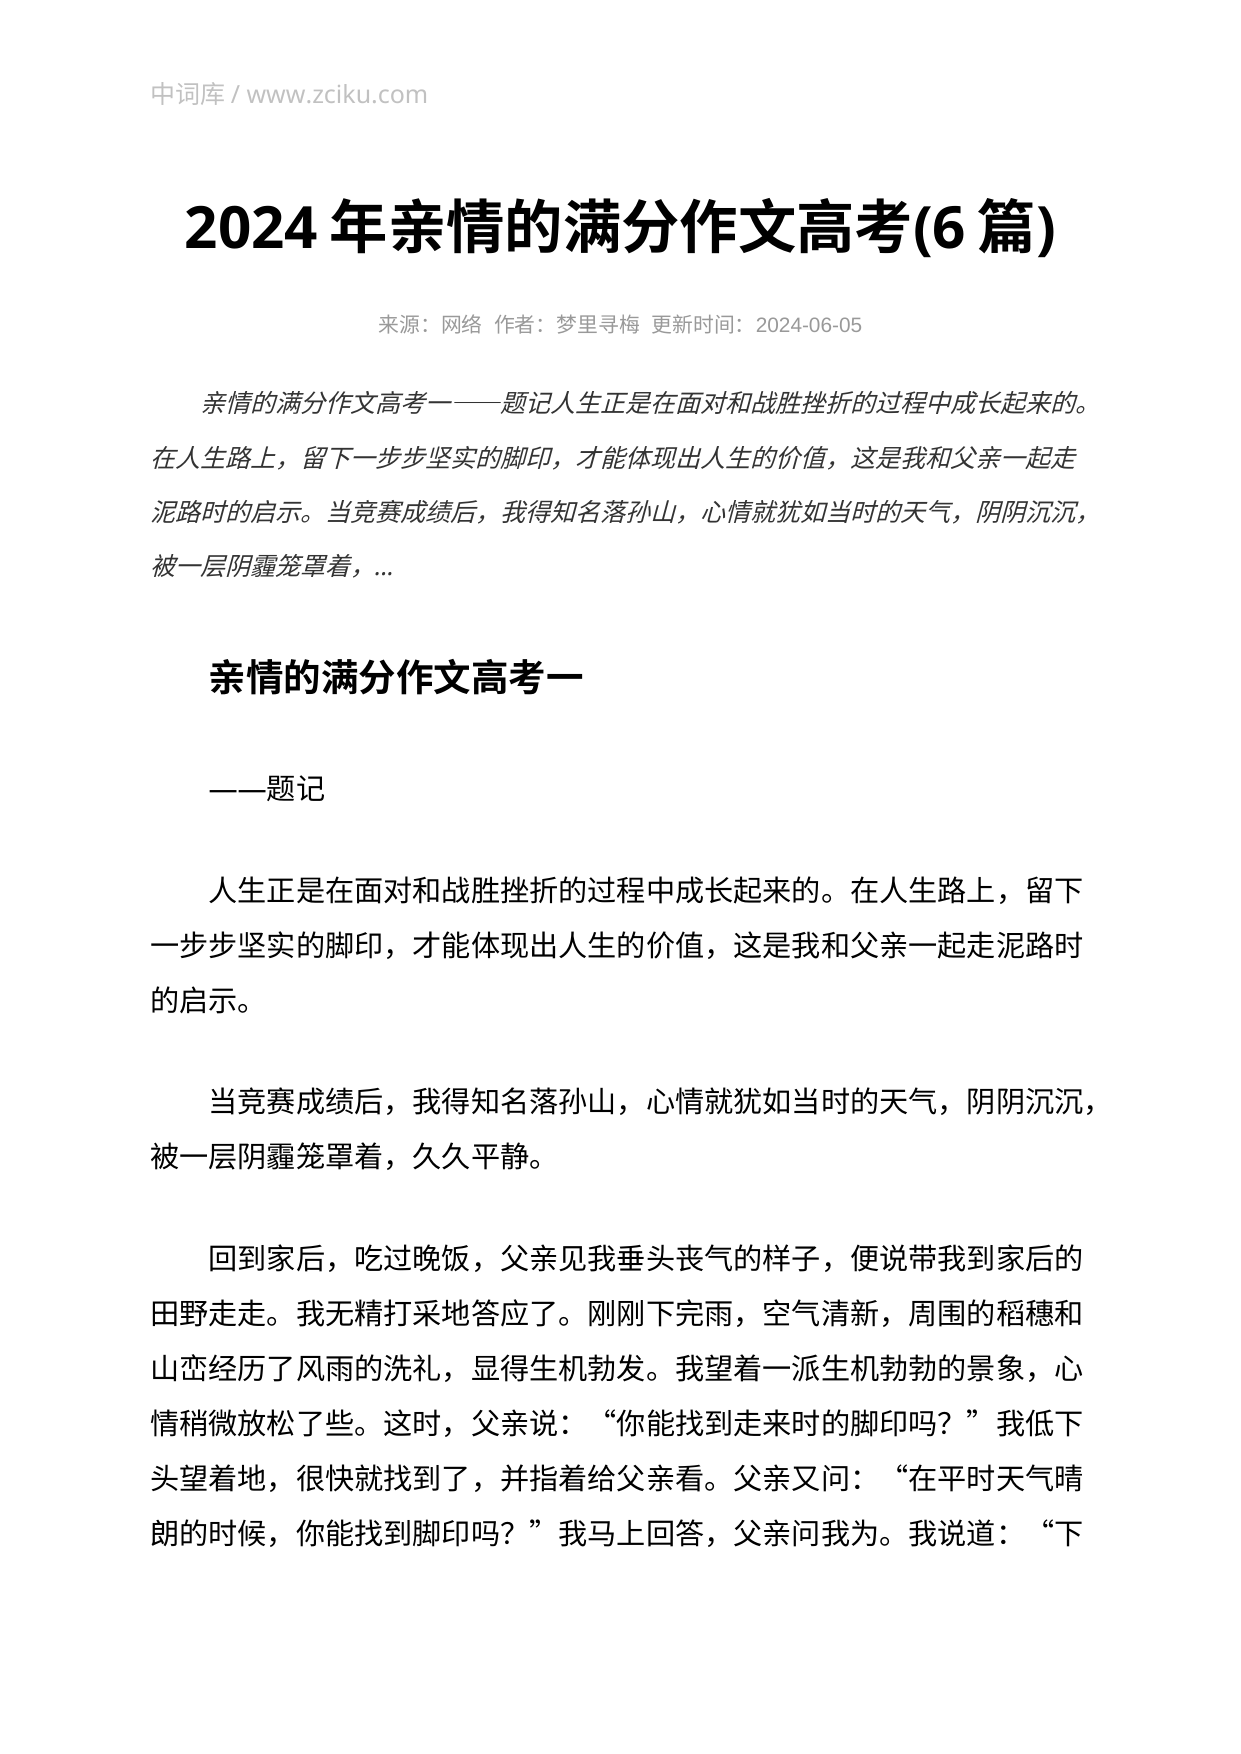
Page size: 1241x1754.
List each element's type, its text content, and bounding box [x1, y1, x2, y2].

text ——题记 [150, 766, 1090, 808]
text 来源：网络 作者：梦里寻梅 更新时间：2024-06-05 [150, 313, 1090, 337]
subtitle 2024年亲情的满分作文高考(6篇) [150, 181, 1090, 266]
text 亲情的满分作文高考一 [150, 648, 1090, 702]
text 当竞赛成绩后，我得知名落孙山，心情就犹如当时的天气，阴阴沉沉，被一层阴霾笼罩着，久久平静。 [150, 1079, 1090, 1176]
text 人生正是在面对和战胜挫折的过程中成长起来的。在人生路上，留下一步步坚实的脚印，才能体现出人生的价值，这是我和父亲一起走泥路时的启示。 [150, 867, 1090, 1019]
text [150, 1236, 1090, 1552]
text 亲情的满分作文高考一——题记人生正是在面对和战胜挫折的过程中成长起来的。在人生路上，留下一步步坚实的脚印，才能体现出人生的价值，这是我和父亲一起走泥路时的启示。当竞赛成绩后，我得知名落孙山，心情就犹如当时的天气，阴阴沉沉，被一层阴霾笼罩着，... [150, 384, 1090, 583]
